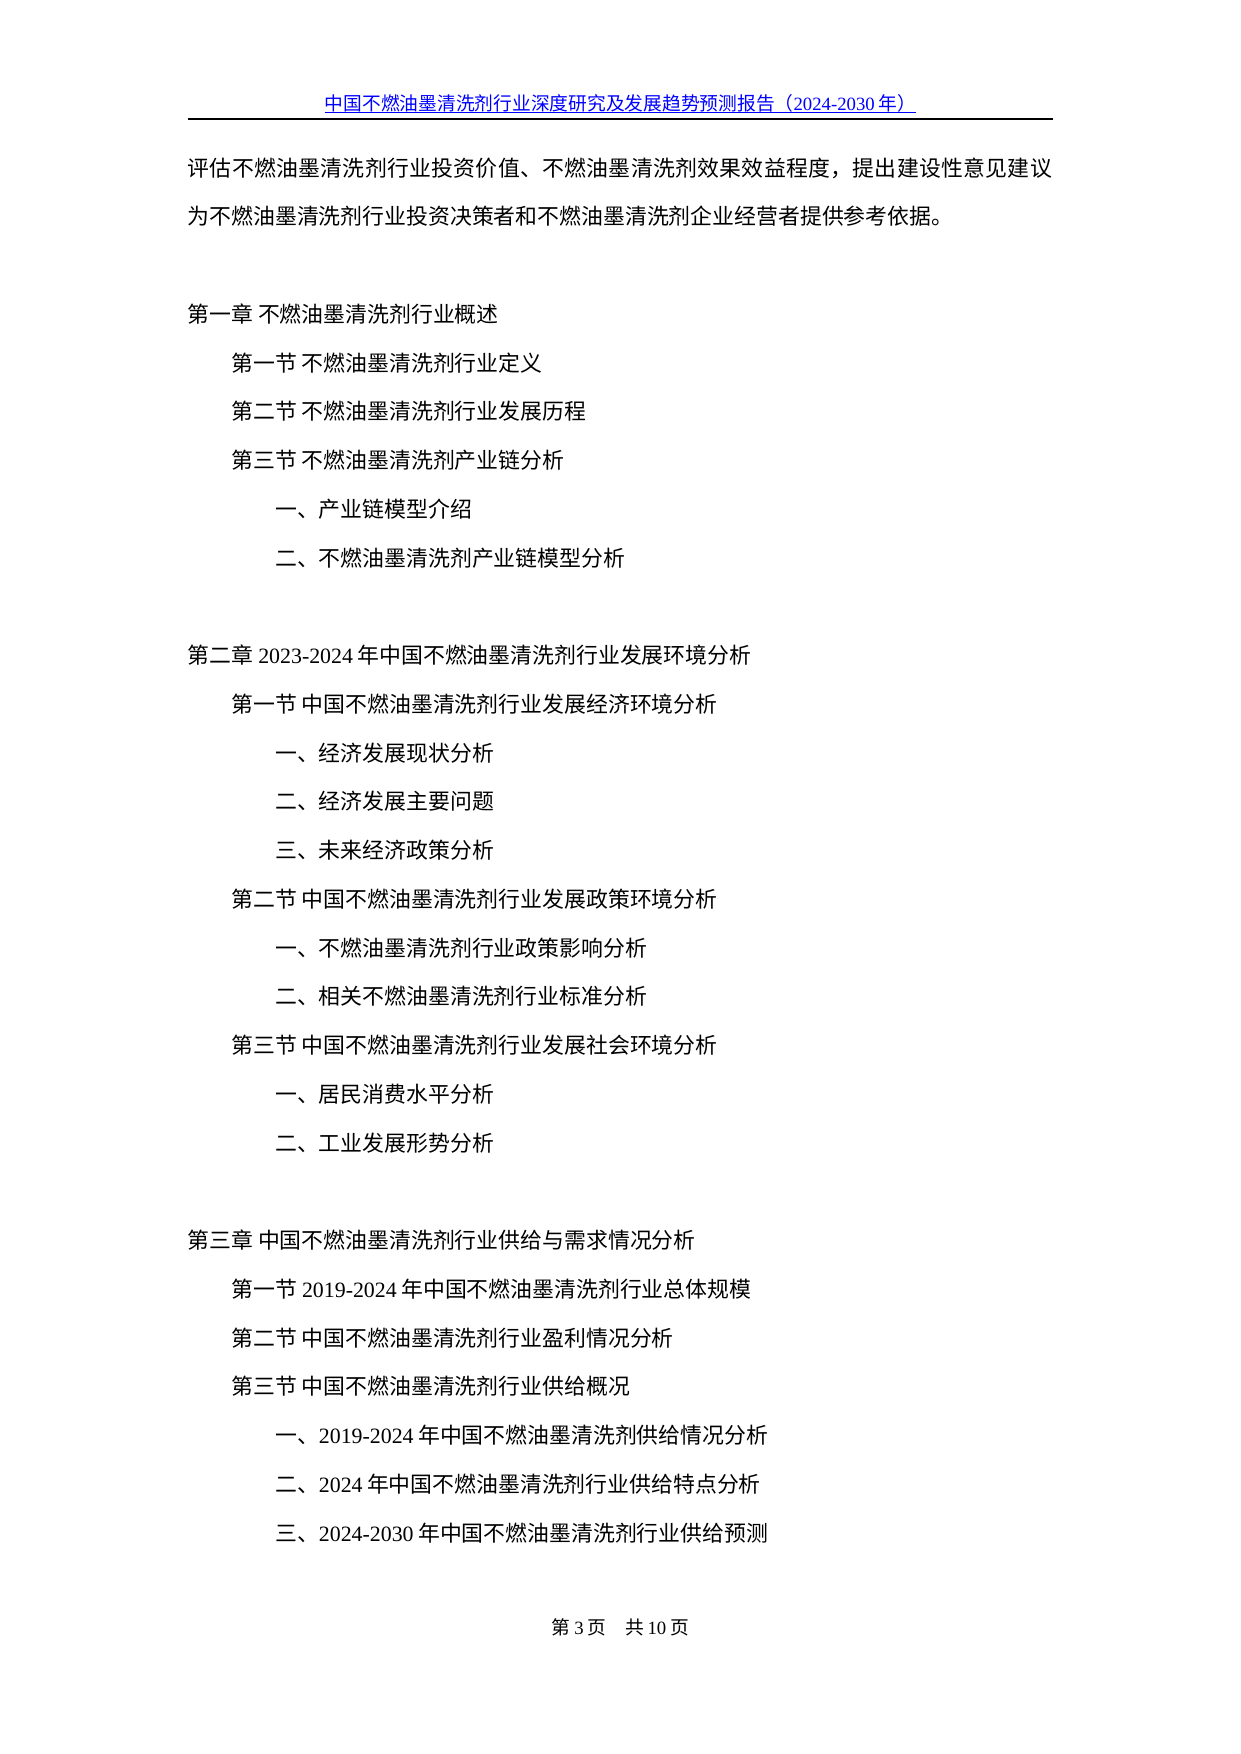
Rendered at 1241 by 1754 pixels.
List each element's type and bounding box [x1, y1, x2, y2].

text [187, 150, 1053, 1548]
